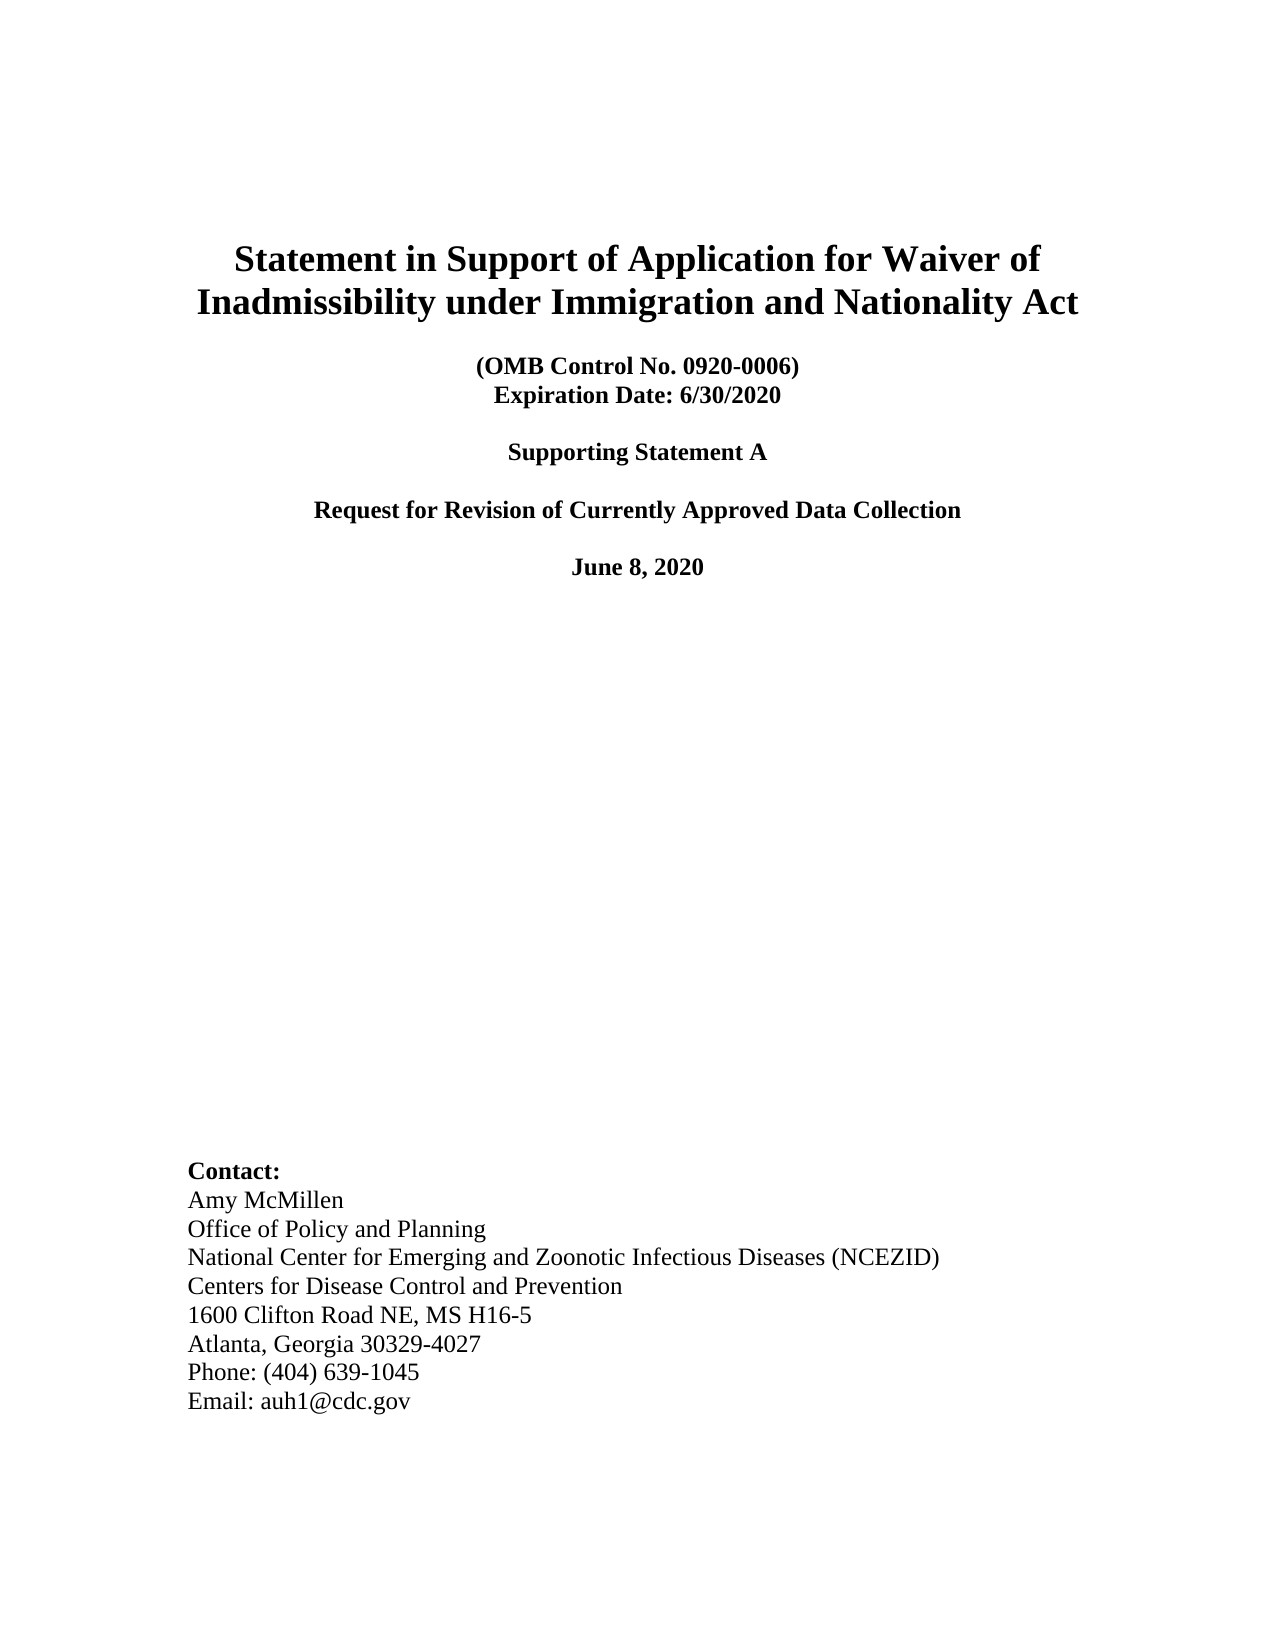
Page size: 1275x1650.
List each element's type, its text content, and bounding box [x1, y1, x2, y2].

text 1600 Clifton Road NE, MS H16-5 [187, 1300, 1087, 1329]
text (OMB Control No. 0920-0006) [187, 351, 1087, 380]
text June 8, 2020 [187, 552, 1087, 581]
text Email: auh1@cdc.gov [187, 1386, 1087, 1415]
text Centers for Disease Control and Prevention [187, 1271, 1087, 1300]
text Expiration Date: 6/30/2020 [187, 380, 1087, 409]
text Phone: (404) 639-1045 [187, 1357, 1087, 1386]
text Contact: [187, 1156, 1087, 1185]
text Supporting Statement A [187, 437, 1087, 466]
text Statement in Support of Application for Waiver of Inadmissibility under Immigration and Nationality Act [187, 236, 1087, 322]
text Office of Policy and Planning [187, 1214, 1087, 1242]
text Atlanta, Georgia 30329-4027 [187, 1329, 1087, 1357]
text Amy McMillen [187, 1185, 1087, 1214]
text National Center for Emerging and Zoonotic Infectious Diseases (NCEZID) [187, 1242, 1087, 1271]
text Request for Revision of Currently Approved Data Collection [187, 495, 1087, 524]
